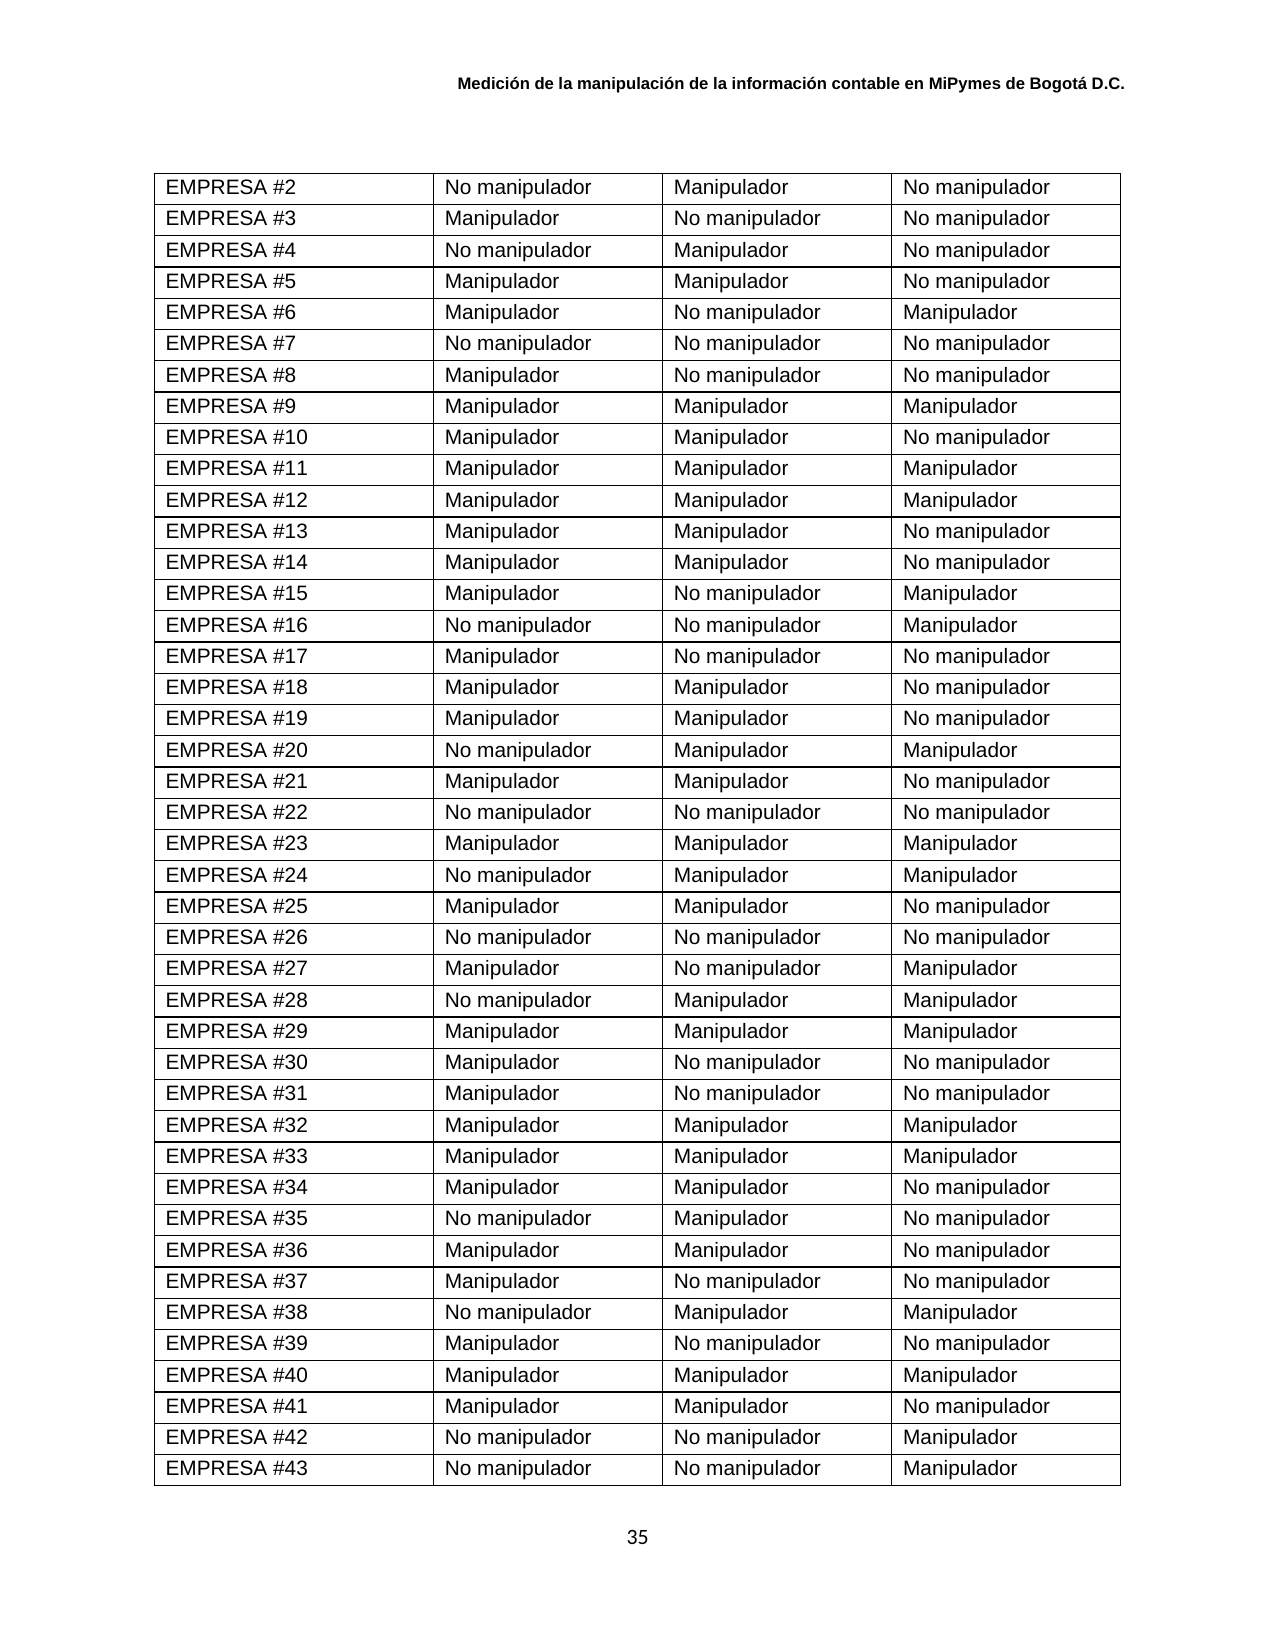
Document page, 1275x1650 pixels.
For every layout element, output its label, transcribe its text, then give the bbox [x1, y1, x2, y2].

table_cell Manipulador [892, 393, 1120, 423]
table_cell Manipulador [663, 768, 891, 798]
table_cell Manipulador [663, 986, 891, 1016]
table_cell No manipulador [663, 611, 891, 641]
table_cell Manipulador [663, 1205, 891, 1235]
table_cell Manipulador [434, 486, 662, 516]
table_cell No manipulador [663, 1049, 891, 1079]
table_cell No manipulador [663, 799, 891, 829]
table_cell No manipulador [892, 799, 1120, 829]
table_cell EMPRESA #39 [155, 1330, 433, 1360]
table_cell EMPRESA #28 [155, 986, 433, 1016]
table_cell Manipulador [663, 518, 891, 548]
table_cell EMPRESA #30 [155, 1049, 433, 1079]
table_cell Manipulador [663, 174, 891, 204]
table_cell Manipulador [434, 518, 662, 548]
table_cell No manipulador [892, 893, 1120, 923]
table_cell No manipulador [892, 1080, 1120, 1110]
table_cell EMPRESA #35 [155, 1205, 433, 1235]
table_cell No manipulador [892, 330, 1120, 360]
table_cell No manipulador [434, 236, 662, 266]
table_cell No manipulador [434, 861, 662, 891]
table_cell Manipulador [434, 1393, 662, 1423]
table_cell Manipulador [663, 393, 891, 423]
table_cell No manipulador [434, 1424, 662, 1454]
table_cell Manipulador [434, 1330, 662, 1360]
table_cell Manipulador [434, 299, 662, 329]
table_cell No manipulador [892, 424, 1120, 454]
table_cell No manipulador [434, 986, 662, 1016]
table_cell Manipulador [892, 611, 1120, 641]
table_cell EMPRESA #11 [155, 455, 433, 485]
table_cell Manipulador [892, 1361, 1120, 1391]
table_cell Manipulador [892, 1018, 1120, 1048]
table_cell No manipulador [663, 1268, 891, 1298]
table_cell No manipulador [892, 1268, 1120, 1298]
table_cell EMPRESA #40 [155, 1361, 433, 1391]
table_cell Manipulador [434, 768, 662, 798]
table_cell Manipulador [663, 549, 891, 579]
table_cell No manipulador [892, 205, 1120, 235]
table_cell Manipulador [434, 393, 662, 423]
table_cell No manipulador [663, 330, 891, 360]
table_cell Manipulador [663, 236, 891, 266]
table_cell Manipulador [434, 1143, 662, 1173]
table_cell EMPRESA #42 [155, 1424, 433, 1454]
table_cell EMPRESA #7 [155, 330, 433, 360]
table_cell Manipulador [663, 1299, 891, 1329]
table_cell No manipulador [434, 174, 662, 204]
table_cell No manipulador [434, 1299, 662, 1329]
table_cell Manipulador [663, 1174, 891, 1204]
table_cell EMPRESA #25 [155, 893, 433, 923]
table_cell EMPRESA #38 [155, 1299, 433, 1329]
table_cell No manipulador [663, 361, 891, 391]
table_cell Manipulador [892, 1299, 1120, 1329]
table_cell No manipulador [434, 799, 662, 829]
table_cell Manipulador [892, 1111, 1120, 1141]
table_cell No manipulador [892, 361, 1120, 391]
table_cell Manipulador [892, 986, 1120, 1016]
table_cell Manipulador [434, 424, 662, 454]
table_cell No manipulador [663, 924, 891, 954]
table_cell Manipulador [663, 674, 891, 704]
table_cell Manipulador [434, 1049, 662, 1079]
table_cell Manipulador [663, 1111, 891, 1141]
table_cell Manipulador [434, 955, 662, 985]
table_cell EMPRESA #32 [155, 1111, 433, 1141]
table_cell Manipulador [892, 736, 1120, 766]
table_cell EMPRESA #17 [155, 643, 433, 673]
table_cell EMPRESA #2 [155, 174, 433, 204]
table_cell Manipulador [663, 830, 891, 860]
table_cell EMPRESA #10 [155, 424, 433, 454]
table_cell No manipulador [663, 1424, 891, 1454]
table_cell Manipulador [434, 1080, 662, 1110]
table_cell Manipulador [892, 861, 1120, 891]
table_cell Manipulador [434, 674, 662, 704]
table_cell No manipulador [434, 330, 662, 360]
table_cell No manipulador [892, 1205, 1120, 1235]
table_cell No manipulador [892, 1330, 1120, 1360]
table_cell Manipulador [663, 486, 891, 516]
table_cell No manipulador [434, 1205, 662, 1235]
table_cell Manipulador [434, 205, 662, 235]
table_cell Manipulador [434, 361, 662, 391]
table_cell No manipulador [663, 1330, 891, 1360]
table_cell EMPRESA #41 [155, 1393, 433, 1423]
table_cell Manipulador [663, 1143, 891, 1173]
table_cell EMPRESA #27 [155, 955, 433, 985]
table_cell No manipulador [892, 268, 1120, 298]
table_cell EMPRESA #13 [155, 518, 433, 548]
table_cell EMPRESA #20 [155, 736, 433, 766]
table_cell No manipulador [892, 1049, 1120, 1079]
table_cell EMPRESA #6 [155, 299, 433, 329]
table_cell EMPRESA #14 [155, 549, 433, 579]
table_cell EMPRESA #31 [155, 1080, 433, 1110]
table_cell Manipulador [663, 861, 891, 891]
table_cell No manipulador [663, 205, 891, 235]
table_cell Manipulador [434, 1361, 662, 1391]
table_cell Manipulador [434, 1236, 662, 1266]
table_cell No manipulador [434, 611, 662, 641]
table_cell EMPRESA #16 [155, 611, 433, 641]
table_cell EMPRESA #37 [155, 1268, 433, 1298]
table_cell No manipulador [663, 1455, 891, 1485]
table_cell Manipulador [434, 705, 662, 735]
table_cell Manipulador [434, 893, 662, 923]
table_cell EMPRESA #34 [155, 1174, 433, 1204]
table_cell EMPRESA #36 [155, 1236, 433, 1266]
table_cell EMPRESA #9 [155, 393, 433, 423]
table_cell No manipulador [892, 1236, 1120, 1266]
table_cell EMPRESA #21 [155, 768, 433, 798]
table_cell Manipulador [663, 1236, 891, 1266]
table_cell Manipulador [663, 1361, 891, 1391]
table_cell EMPRESA #33 [155, 1143, 433, 1173]
table_cell No manipulador [663, 580, 891, 610]
table_cell Manipulador [434, 830, 662, 860]
table_cell No manipulador [434, 736, 662, 766]
table_cell Manipulador [892, 1455, 1120, 1485]
table_cell EMPRESA #43 [155, 1455, 433, 1485]
table_cell Manipulador [434, 580, 662, 610]
table_cell Manipulador [663, 1018, 891, 1048]
table_cell EMPRESA #24 [155, 861, 433, 891]
table_cell No manipulador [892, 1393, 1120, 1423]
table_cell No manipulador [434, 924, 662, 954]
table_cell No manipulador [663, 955, 891, 985]
table_cell Manipulador [434, 268, 662, 298]
table_cell No manipulador [892, 1174, 1120, 1204]
table_cell EMPRESA #8 [155, 361, 433, 391]
table_cell No manipulador [663, 299, 891, 329]
table_cell EMPRESA #29 [155, 1018, 433, 1048]
table_cell Manipulador [434, 1174, 662, 1204]
table_cell No manipulador [892, 549, 1120, 579]
table_cell No manipulador [892, 705, 1120, 735]
table_cell Manipulador [892, 580, 1120, 610]
table_cell No manipulador [892, 236, 1120, 266]
table_cell Manipulador [663, 893, 891, 923]
table_cell EMPRESA #3 [155, 205, 433, 235]
table_cell EMPRESA #26 [155, 924, 433, 954]
table_cell Manipulador [434, 455, 662, 485]
table_cell Manipulador [892, 830, 1120, 860]
table_cell EMPRESA #12 [155, 486, 433, 516]
table_cell Manipulador [434, 549, 662, 579]
table_cell Manipulador [892, 486, 1120, 516]
table_cell Manipulador [892, 955, 1120, 985]
table_cell Manipulador [892, 1424, 1120, 1454]
table_cell Manipulador [434, 1018, 662, 1048]
table_cell No manipulador [892, 674, 1120, 704]
table_cell Manipulador [434, 643, 662, 673]
table_cell Manipulador [663, 424, 891, 454]
table_cell EMPRESA #19 [155, 705, 433, 735]
table_cell EMPRESA #15 [155, 580, 433, 610]
table_cell EMPRESA #18 [155, 674, 433, 704]
table_cell Manipulador [663, 455, 891, 485]
table_cell Manipulador [663, 736, 891, 766]
table_cell No manipulador [663, 643, 891, 673]
table_cell Manipulador [434, 1111, 662, 1141]
table_cell EMPRESA #22 [155, 799, 433, 829]
table_cell No manipulador [663, 1080, 891, 1110]
table_cell Manipulador [434, 1268, 662, 1298]
table_cell EMPRESA #5 [155, 268, 433, 298]
table_cell No manipulador [892, 643, 1120, 673]
table_cell No manipulador [892, 924, 1120, 954]
table_cell Manipulador [663, 268, 891, 298]
table_cell Manipulador [892, 455, 1120, 485]
table_cell No manipulador [892, 768, 1120, 798]
table_cell EMPRESA #23 [155, 830, 433, 860]
table_cell No manipulador [892, 174, 1120, 204]
table_cell Manipulador [663, 705, 891, 735]
table_cell EMPRESA #4 [155, 236, 433, 266]
table_cell No manipulador [892, 518, 1120, 548]
table_cell No manipulador [434, 1455, 662, 1485]
table_cell Manipulador [892, 299, 1120, 329]
table_cell Manipulador [892, 1143, 1120, 1173]
table_cell Manipulador [663, 1393, 891, 1423]
